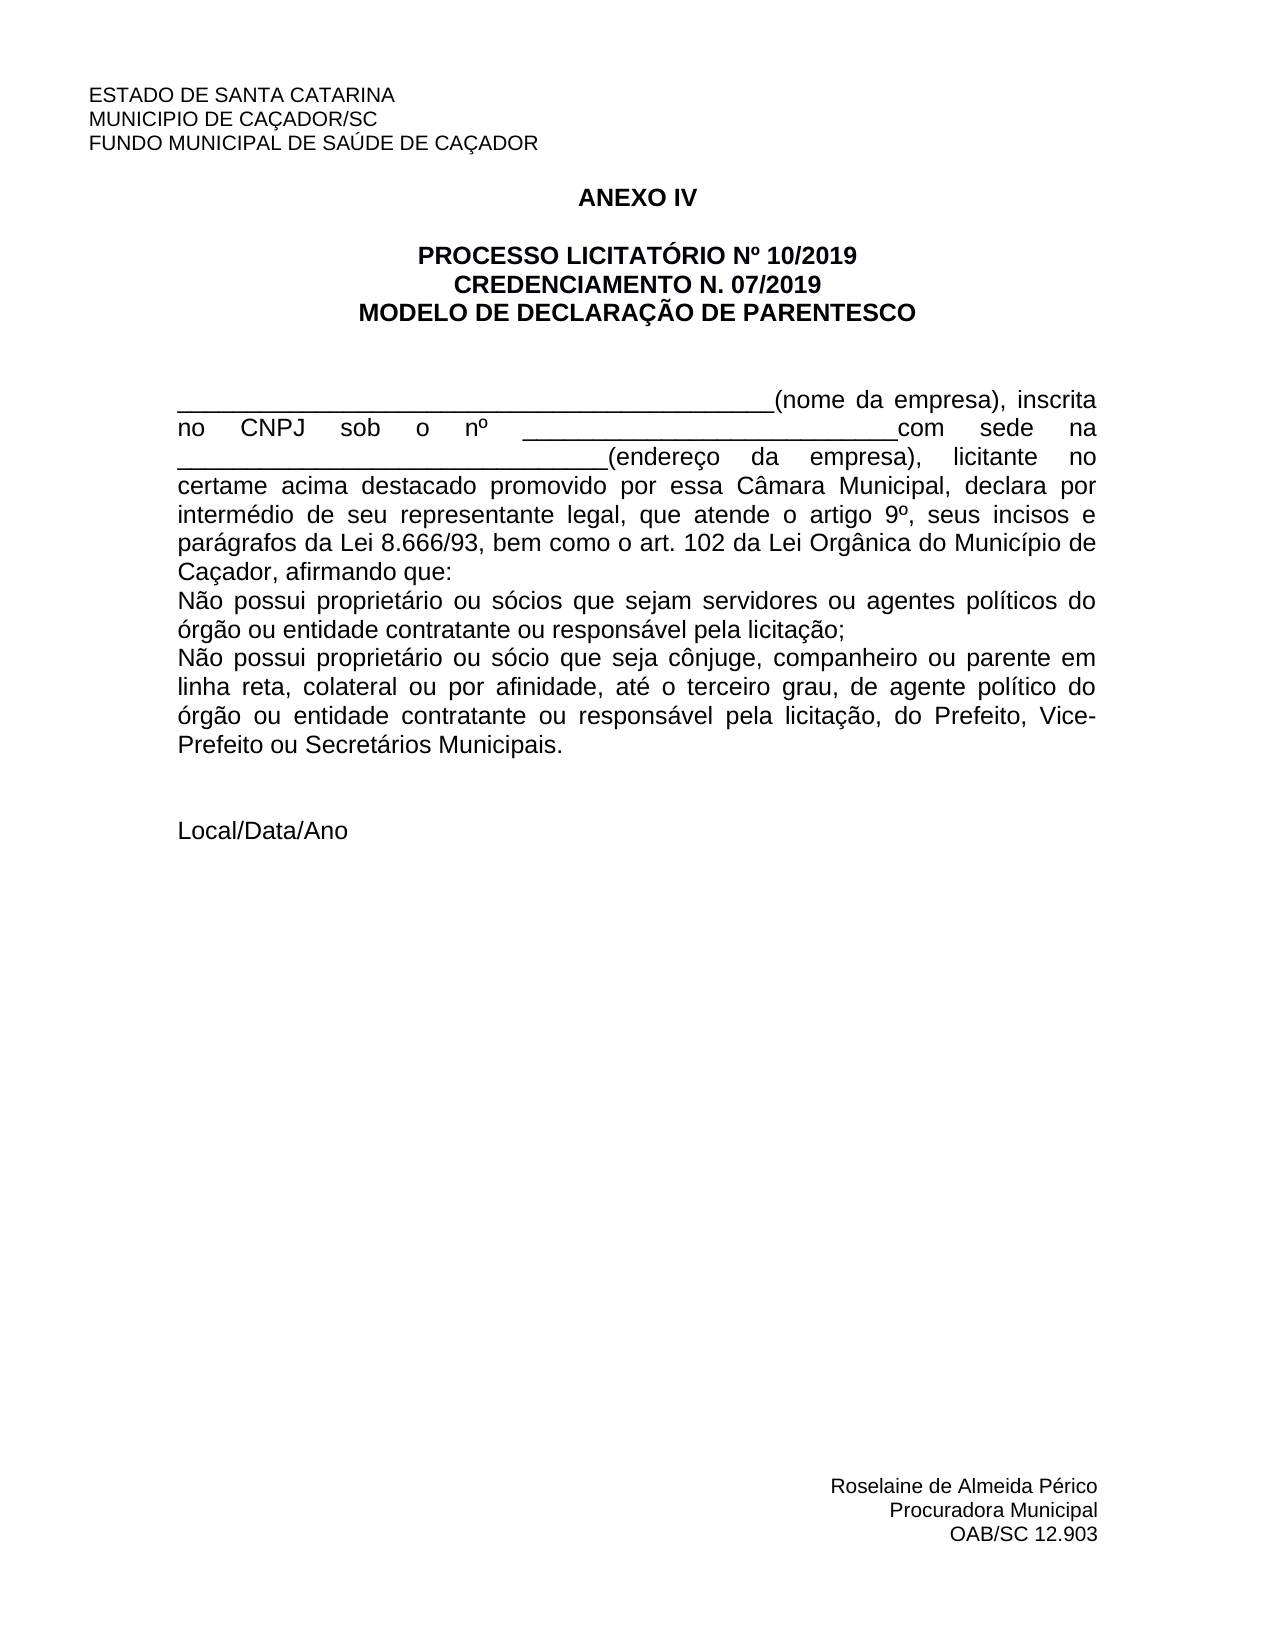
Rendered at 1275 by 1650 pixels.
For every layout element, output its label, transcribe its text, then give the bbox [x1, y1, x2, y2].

text Não possui proprietário ou sócios que sejam servidores ou agentes políticos do órgão ou entidade contratante ou responsável pela licitação; [177, 586, 1098, 643]
text ANEXO IV [177, 183, 1098, 212]
list CREDENCIAMENTO N. 07/2019 [177, 269, 1098, 298]
text Não possui proprietário ou sócio que seja cônjuge, companheiro ou parente em linha reta, colateral ou por afinidade, até o terceiro grau, de agente político do órgão ou entidade contratante ou responsável pela licitação, do Prefeito, Vice-Prefeito ou Secretários Municipais. [177, 643, 1098, 758]
text ___________________________________________(nome da empresa), inscrita no CNPJ sob o nº ___________________________com sede na _______________________________(endereço da empresa), licitante no certame acima destacado promovido por essa Câmara Municipal, declara por intermédio de seu representante legal, que atende o artigo 9º, seus incisos e parágrafos da Lei 8.666/93, bem como o art. 102 da Lei Orgânica do Município de Caçador, afirmando que: [177, 384, 1098, 586]
text MODELO DE DECLARAÇÃO DE PARENTESCO [177, 298, 1098, 327]
text Local/Data/Ano [177, 816, 1098, 844]
list PROCESSO LICITATÓRIO Nº 10/2019 [177, 241, 1098, 269]
